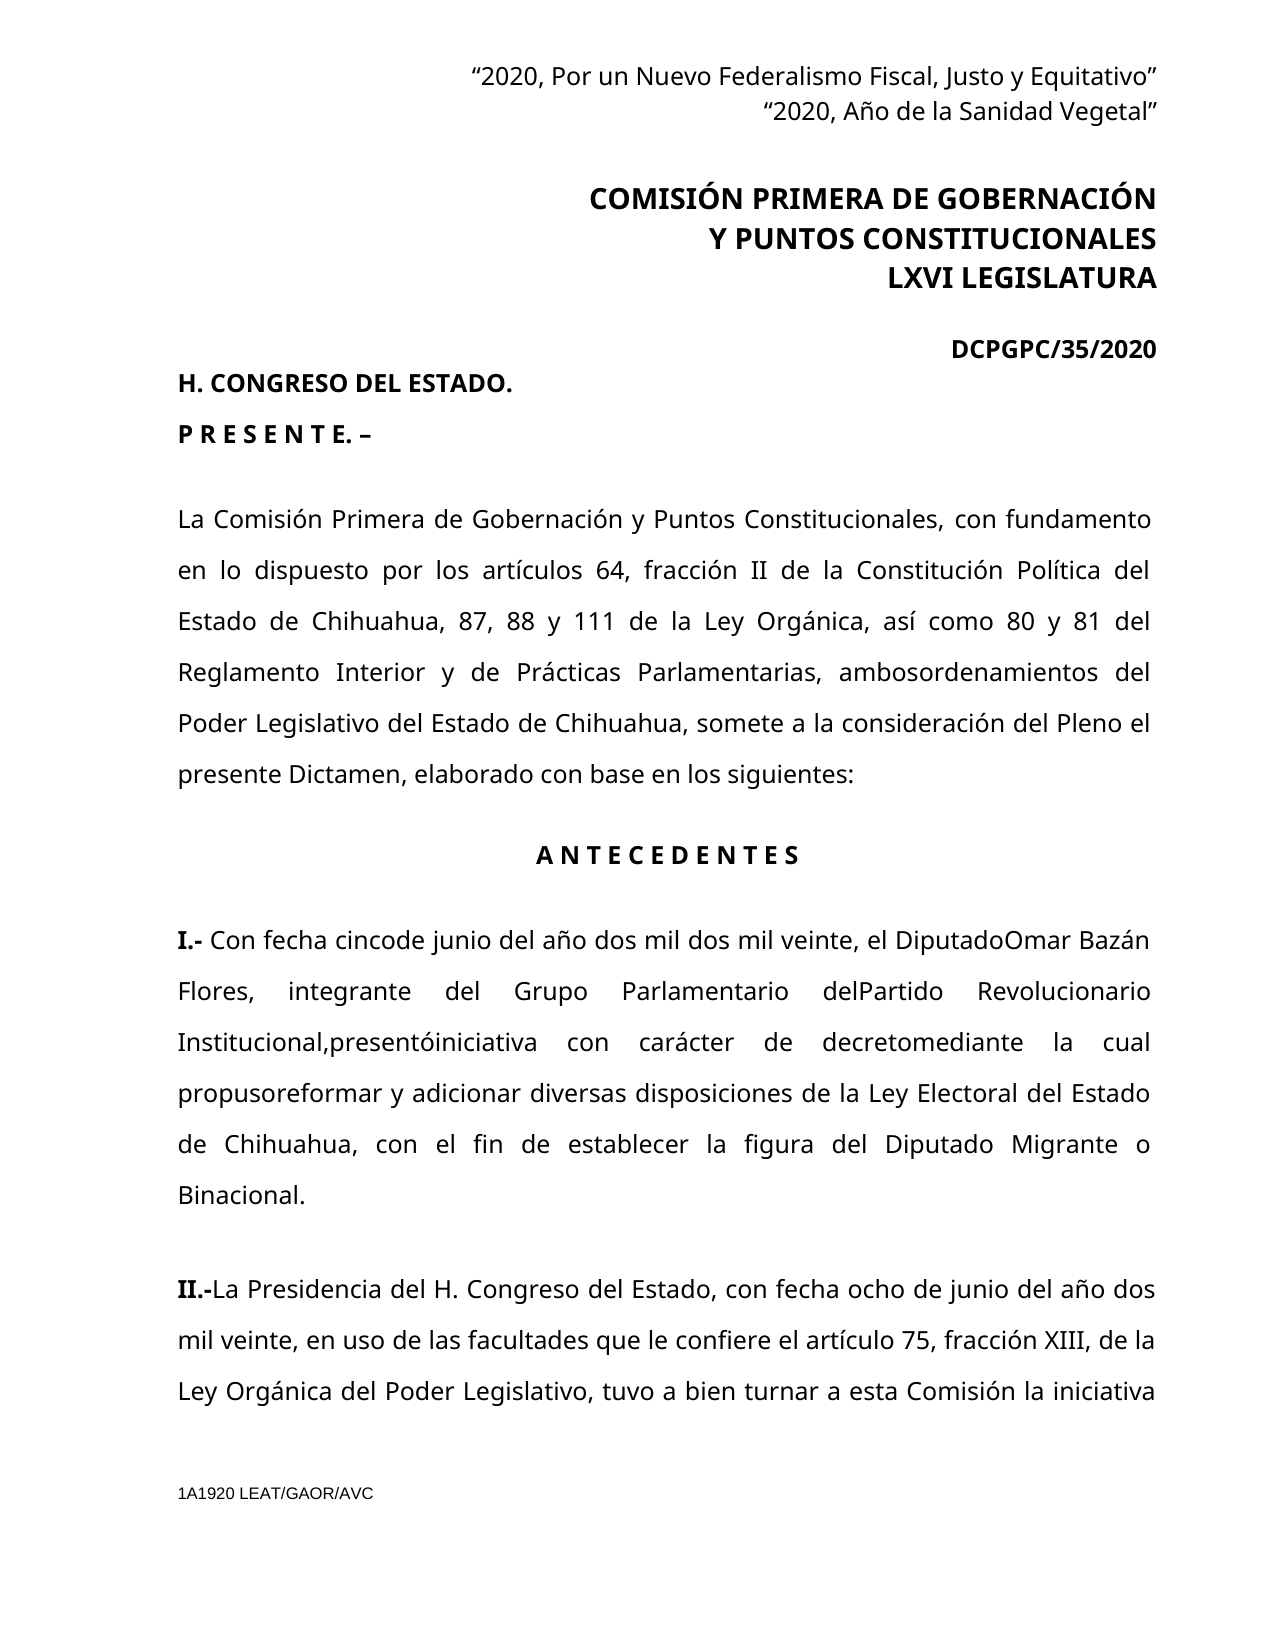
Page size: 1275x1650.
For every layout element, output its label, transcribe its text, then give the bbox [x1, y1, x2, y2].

text P R E S E N T E. – [177, 416, 1157, 451]
text H. CONGRESO DEL ESTADO. [177, 365, 1157, 399]
text I.- Con fecha cincode junio del año dos mil dos mil veinte, el DiputadoOmar Bazán Flores, integrante del Grupo Parlamentario delPartido Revolucionario Institucional,presentóiniciativa con carácter de decretomediante la cual propusoreformar y adicionar diversas disposiciones de la Ley Electoral del Estado de Chihuahua, con el fin de establecer la figura del Diputado Migrante o Binacional. [177, 923, 1152, 1212]
text A N T E C E D E N T E S [177, 838, 1157, 872]
text La Comisión Primera de Gobernación y Puntos Constitucionales, con fundamento en lo dispuesto por los artículos 64, fracción II de la Constitución Política del Estado de Chihuahua, 87, 88 y 111 de la Ley Orgánica, así como 80 y 81 del Reglamento Interior y de Prácticas Parlamentarias, ambosordenamientos del Poder Legislativo del Estado de Chihuahua, somete a la consideración del Pleno el presente Dictamen, elaborado con base en los siguientes: [177, 502, 1152, 791]
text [177, 1272, 1157, 1408]
